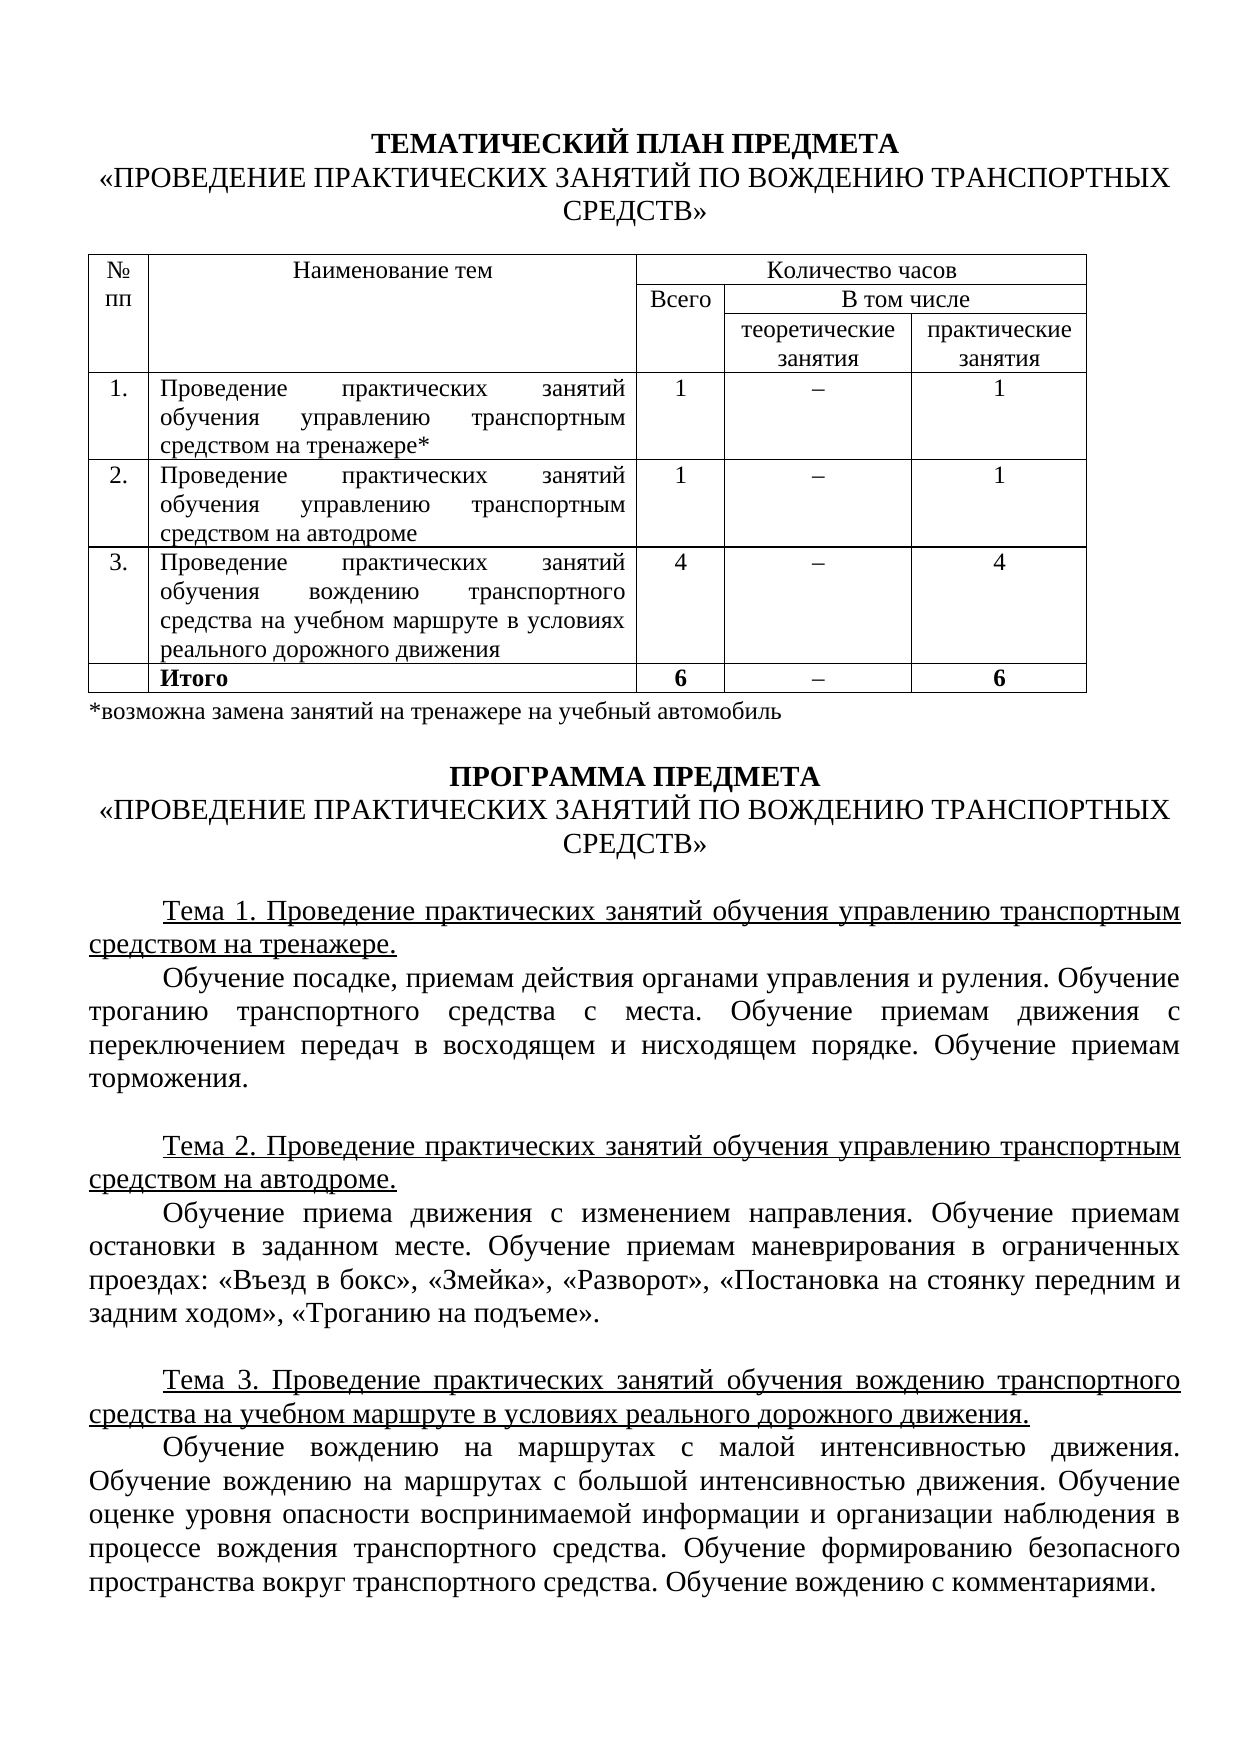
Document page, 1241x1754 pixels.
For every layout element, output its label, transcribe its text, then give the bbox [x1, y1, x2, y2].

table_cell 1 [637, 373, 724, 459]
text Обучение посадке, приемам действия органами управления и руления. Обучение троганию транспортного средства с места. Обучение приемам движения с переключением передач в восходящем и нисходящем порядке. Обучение приемам торможения. [89, 960, 1181, 1094]
table_header Наименование тем [149, 255, 636, 372]
text *возможна замена занятий на тренажере на учебный автомобиль [89, 696, 1181, 725]
table_cell 1 [637, 460, 724, 546]
table_cell Проведение практических занятий обучения вождению транспортного средства на учебном маршруте в условиях реального дорожного движения [149, 548, 636, 662]
table_header № пп [89, 255, 148, 372]
table_cell – [725, 664, 911, 692]
table_cell Всего [637, 285, 724, 372]
table_cell – [725, 548, 911, 662]
table_cell – [725, 460, 911, 546]
text Тема 3. Проведение практических занятий обучения вождению транспортного средства на учебном маршруте в условиях реального дорожного движения. [89, 1362, 1181, 1429]
text Обучение приема движения с изменением направления. Обучение приемам остановки в заданном месте. Обучение приемам маневрирования в ограниченных проездах: «Въезд в бокс», «Змейка», «Разворот», «Постановка на стоянку передним и задним ходом», «Троганию на подъеме». [89, 1195, 1181, 1329]
text Обучение вождению на маршрутах с малой интенсивностью движения. Обучение вождению на маршрутах с большой интенсивностью движения. Обучение оценке уровня опасности воспринимаемой информации и организации наблюдения в процессе вождения транспортного средства. Обучение формированию безопасного пространства вокруг транспортного средства. Обучение вождению с комментариями. [89, 1429, 1181, 1597]
table_cell 3. [89, 548, 148, 662]
table_cell 6 [637, 664, 724, 692]
table_cell [89, 664, 148, 692]
text ТЕМАТИЧЕСКИЙ ПЛАН ПРЕДМЕТА [89, 126, 1181, 160]
text Тема 2. Проведение практических занятий обучения управлению транспортным средством на автодроме. [89, 1128, 1181, 1195]
table_cell – [725, 373, 911, 459]
table_cell Проведение практических занятий обучения управлению транспортным средством на автодроме [149, 460, 636, 546]
table_cell В том числе [725, 285, 1086, 313]
table_cell 1. [89, 373, 148, 459]
table_cell Проведение практических занятий обучения управлению транспортным средством на тренажере* [149, 373, 636, 459]
table_cell 6 [912, 664, 1086, 692]
text «ПРОВЕДЕНИЕ ПРАКТИЧЕСКИХ ЗАНЯТИЙ ПО ВОЖДЕНИЮ ТРАНСПОРТНЫХ СРЕДСТВ» [89, 160, 1181, 227]
text Тема 1. Проведение практических занятий обучения управлению транспортным средством на тренажере. [89, 893, 1181, 960]
table_cell 1 [912, 373, 1086, 459]
text ПРОГРАММА ПРЕДМЕТА [89, 759, 1181, 792]
table_cell 1 [912, 460, 1086, 546]
table_cell теоретические занятия [725, 314, 911, 372]
table_cell 2. [89, 460, 148, 546]
table_cell 4 [912, 548, 1086, 662]
table_cell Итого [149, 664, 636, 692]
text «ПРОВЕДЕНИЕ ПРАКТИЧЕСКИХ ЗАНЯТИЙ ПО ВОЖДЕНИЮ ТРАНСПОРТНЫХ СРЕДСТВ» [89, 792, 1181, 859]
table_header Количество часов [637, 255, 1086, 283]
table_cell практические занятия [912, 314, 1086, 372]
table_cell 4 [637, 548, 724, 662]
